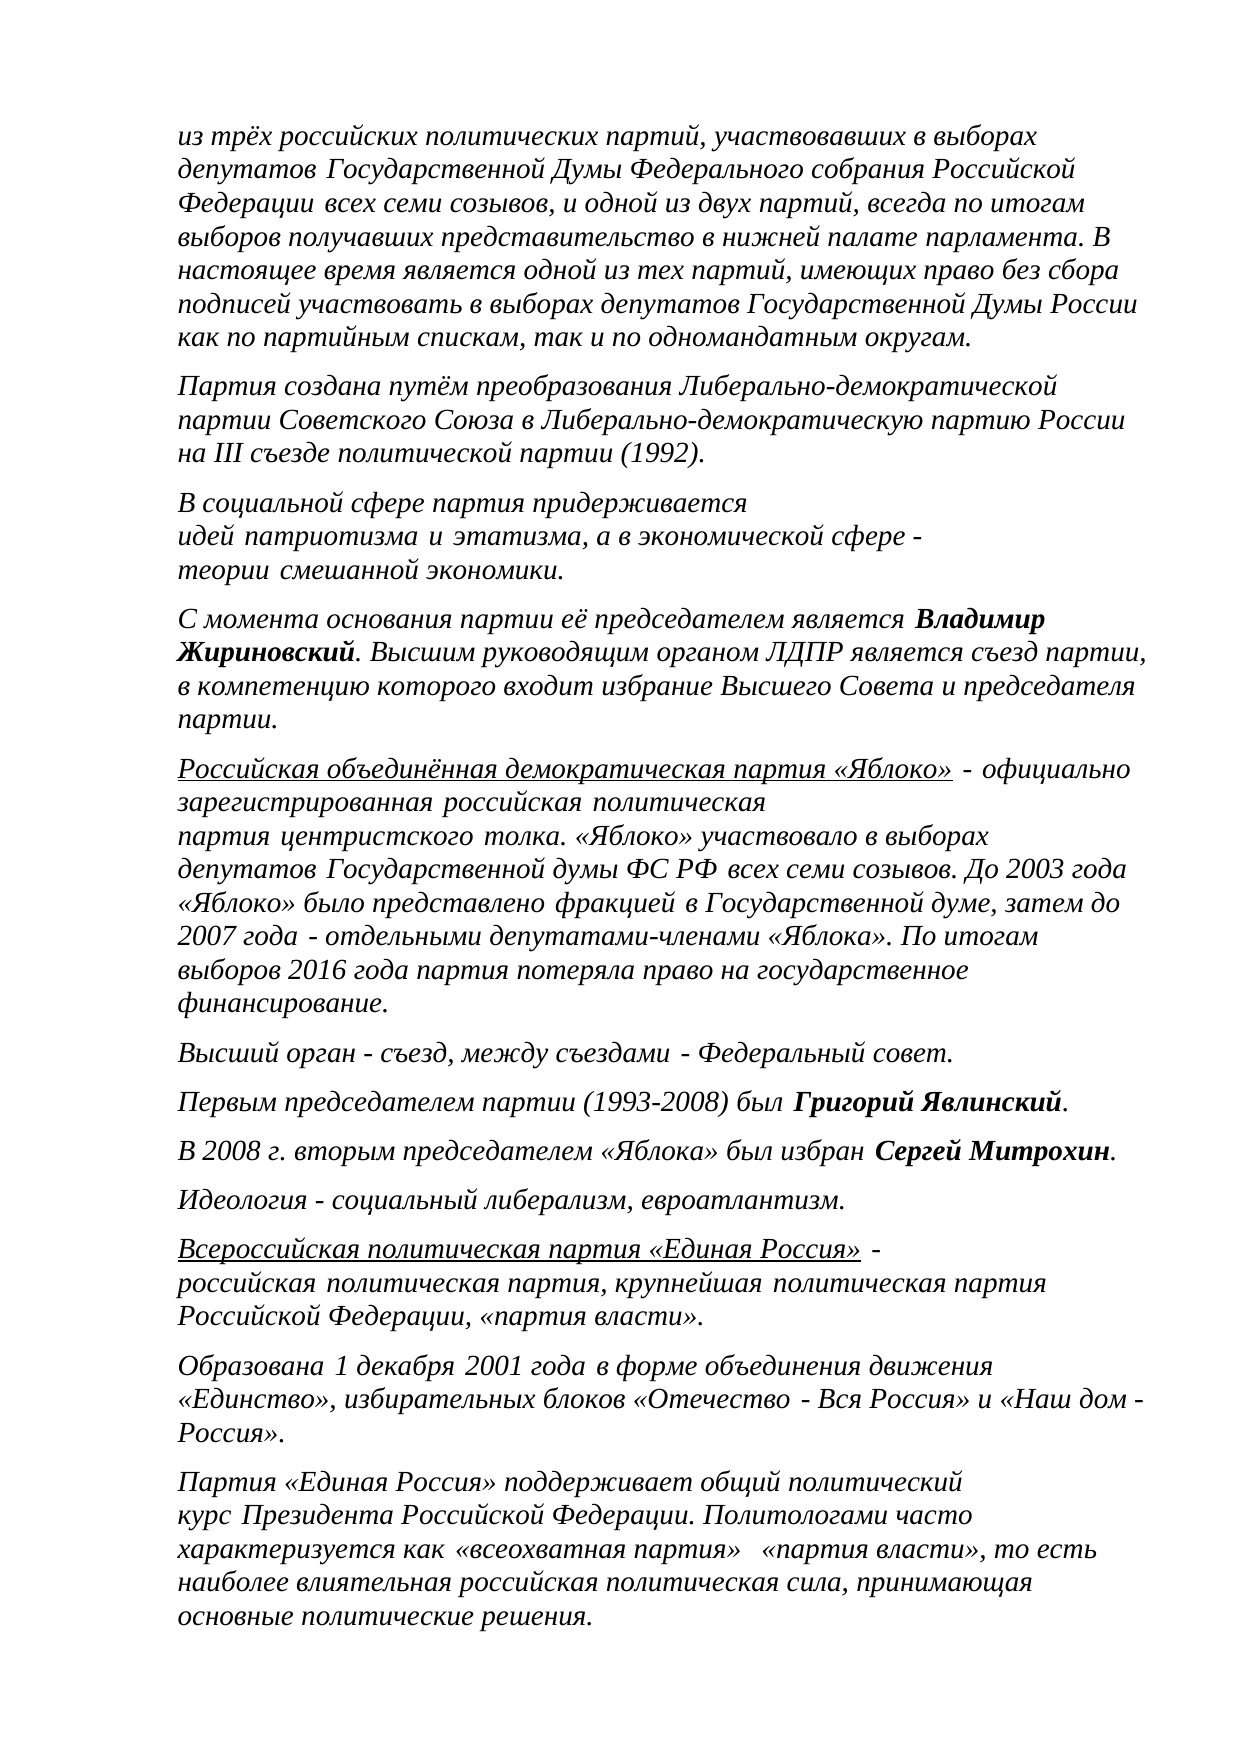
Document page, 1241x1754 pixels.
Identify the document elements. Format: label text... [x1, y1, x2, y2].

text Партия создана путём преобразования Либерально-демократической партии Советского Союза в Либерально-демократическую партию России на III съезде политической партии (1992). [177, 368, 1152, 469]
text Партия «Единая Россия» поддерживает общий политический курс Президента Российской Федерации. Политологами часто характеризуется как «всеохватная партия» «партия власти», то есть наиболее влиятельная российская политическая сила, принимающая основные политические решения. [177, 1464, 1152, 1632]
text В 2008 г. вторым председателем «Яблока» был избран Сергей Митрохин. [177, 1133, 1152, 1167]
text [177, 118, 1152, 353]
text Первым председателем партии (1993-2008) был Григорий Явлинский. [177, 1084, 1152, 1117]
text Российская объединённая демократическая партия «Яблоко» - официально зарегистрированная российская политическая партия центристского толка. «Яблоко» участвовало в выборах депутатов Государственной думы ФС РФ всех семи созывов. До 2003 года «Яблоко» было представлено фракцией в Государственной думе, затем до 2007 года - отдельными депутатами-членами «Яблока». По итогам выборов 2016 года партия потеряла право на государственное финансирование. [177, 751, 1152, 1019]
text В социальной сфере партия придерживается идей патриотизма и этатизма, а в экономической сфере - теории смешанной экономики. [177, 485, 1152, 585]
text Идеология - социальный либерализм, евроатлантизм. [177, 1182, 1152, 1216]
text Образована 1 декабря 2001 года в форме объединения движения «Единство», избирательных блоков «Отечество - Вся Россия» и «Наш дом - Россия». [177, 1348, 1152, 1448]
text С момента основания партии её председателем является Владимир Жириновский. Высшим руководящим органом ЛДПР является съезд партии, в компетенцию которого входит избрание Высшего Совета и председателя партии. [177, 601, 1152, 735]
text Высший орган - съезд, между съездами - Федеральный совет. [177, 1035, 1152, 1068]
text Всероссийская политическая партия «Единая Россия» - российская политическая партия, крупнейшая политическая партия Российской Федерации, «партия власти». [177, 1231, 1152, 1332]
